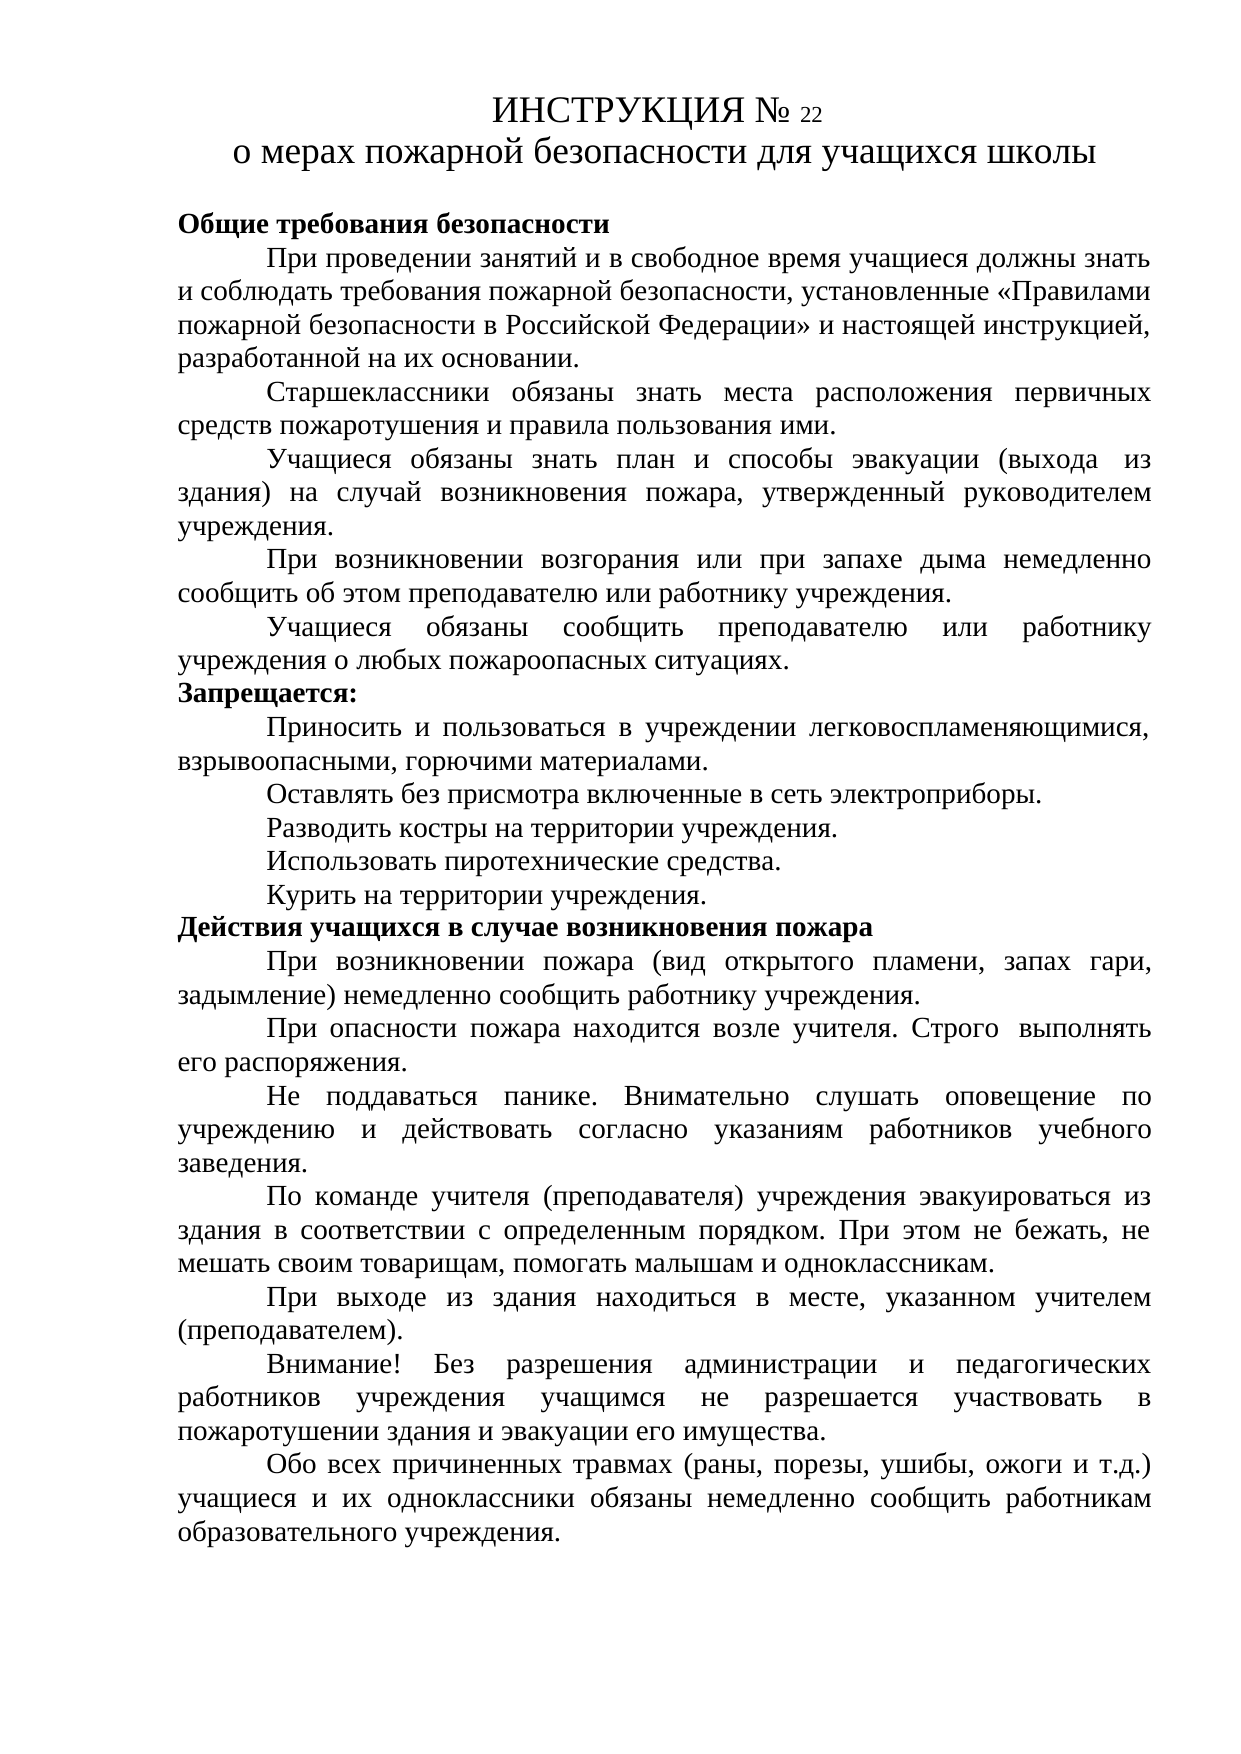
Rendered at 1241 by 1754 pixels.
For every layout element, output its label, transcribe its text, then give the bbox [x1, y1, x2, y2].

text Действия учащихся в случае возникновения пожара [177, 910, 1167, 943]
text Учащиеся обязаны сообщить преподавателю или работнику учреждения о любых пожароопасных ситуациях. [177, 609, 1152, 676]
text Внимание! Без разрешения администрации и педагогических работников учреждения учащимся не разрешается участвовать в пожаротушении здания и эвакуации его имущества. [177, 1346, 1151, 1447]
text При проведении занятий и в свободное время учащиеся должны знать и соблюдать требования пожарной безопасности, установленные «Правилами пожарной безопасности в Российской Федерации» и настоящей инструкцией, разработанной на их основании. [177, 240, 1151, 374]
text Приносить и пользоваться в учреждении легковоспламеняющимися, взрывоопасными, горючими материалами. [177, 709, 1167, 776]
text о мерах пожарной безопасности для учащихся школы [232, 129, 1167, 172]
text По команде учителя (преподавателя) учреждения эвакуироваться из здания в соответствии с определенным порядком. При этом не бежать, не мешать своим товарищам, помогать малышам и одноклассникам. [177, 1178, 1152, 1279]
text При выходе из здания находиться в месте, указанном учителем (преподавателем). [177, 1279, 1152, 1346]
text Не поддаваться панике. Внимательно слушать оповещение по учреждению и действовать согласно указаниям работников учебного заведения. [177, 1078, 1152, 1178]
text Обо всех причиненных травмах (раны, порезы, ушибы, ожоги и т.д.) учащиеся и их одноклассники обязаны немедленно сообщить работникам образовательного учреждения. [177, 1447, 1152, 1547]
text Старшеклассники обязаны знать места расположения первичных средств пожаротушения и правила пользования ими. [177, 374, 1152, 441]
text Общие требования безопасности [177, 207, 1167, 240]
text При опасности пожара находится возле учителя. Строго выполнять его распоряжения. [177, 1011, 1152, 1078]
text Запрещается: [177, 676, 1167, 709]
text Оставлять без присмотра включенные в сеть электроприборы. Разводить костры на территории учреждения. [266, 776, 1044, 843]
text При возникновении пожара (вид открытого пламени, запах гари, задымление) немедленно сообщить работнику учреждения. [177, 943, 1152, 1011]
text Учащиеся обязаны знать план и способы эвакуации (выхода из здания) на случай возникновения пожара, утвержденный руководителем учреждения. [177, 441, 1152, 542]
text Использовать пиротехнические средства. Курить на территории учреждения. [266, 843, 783, 910]
text При возникновении возгорания или при запахе дыма немедленно сообщить об этом преподавателю или работнику учреждения. [177, 542, 1151, 609]
